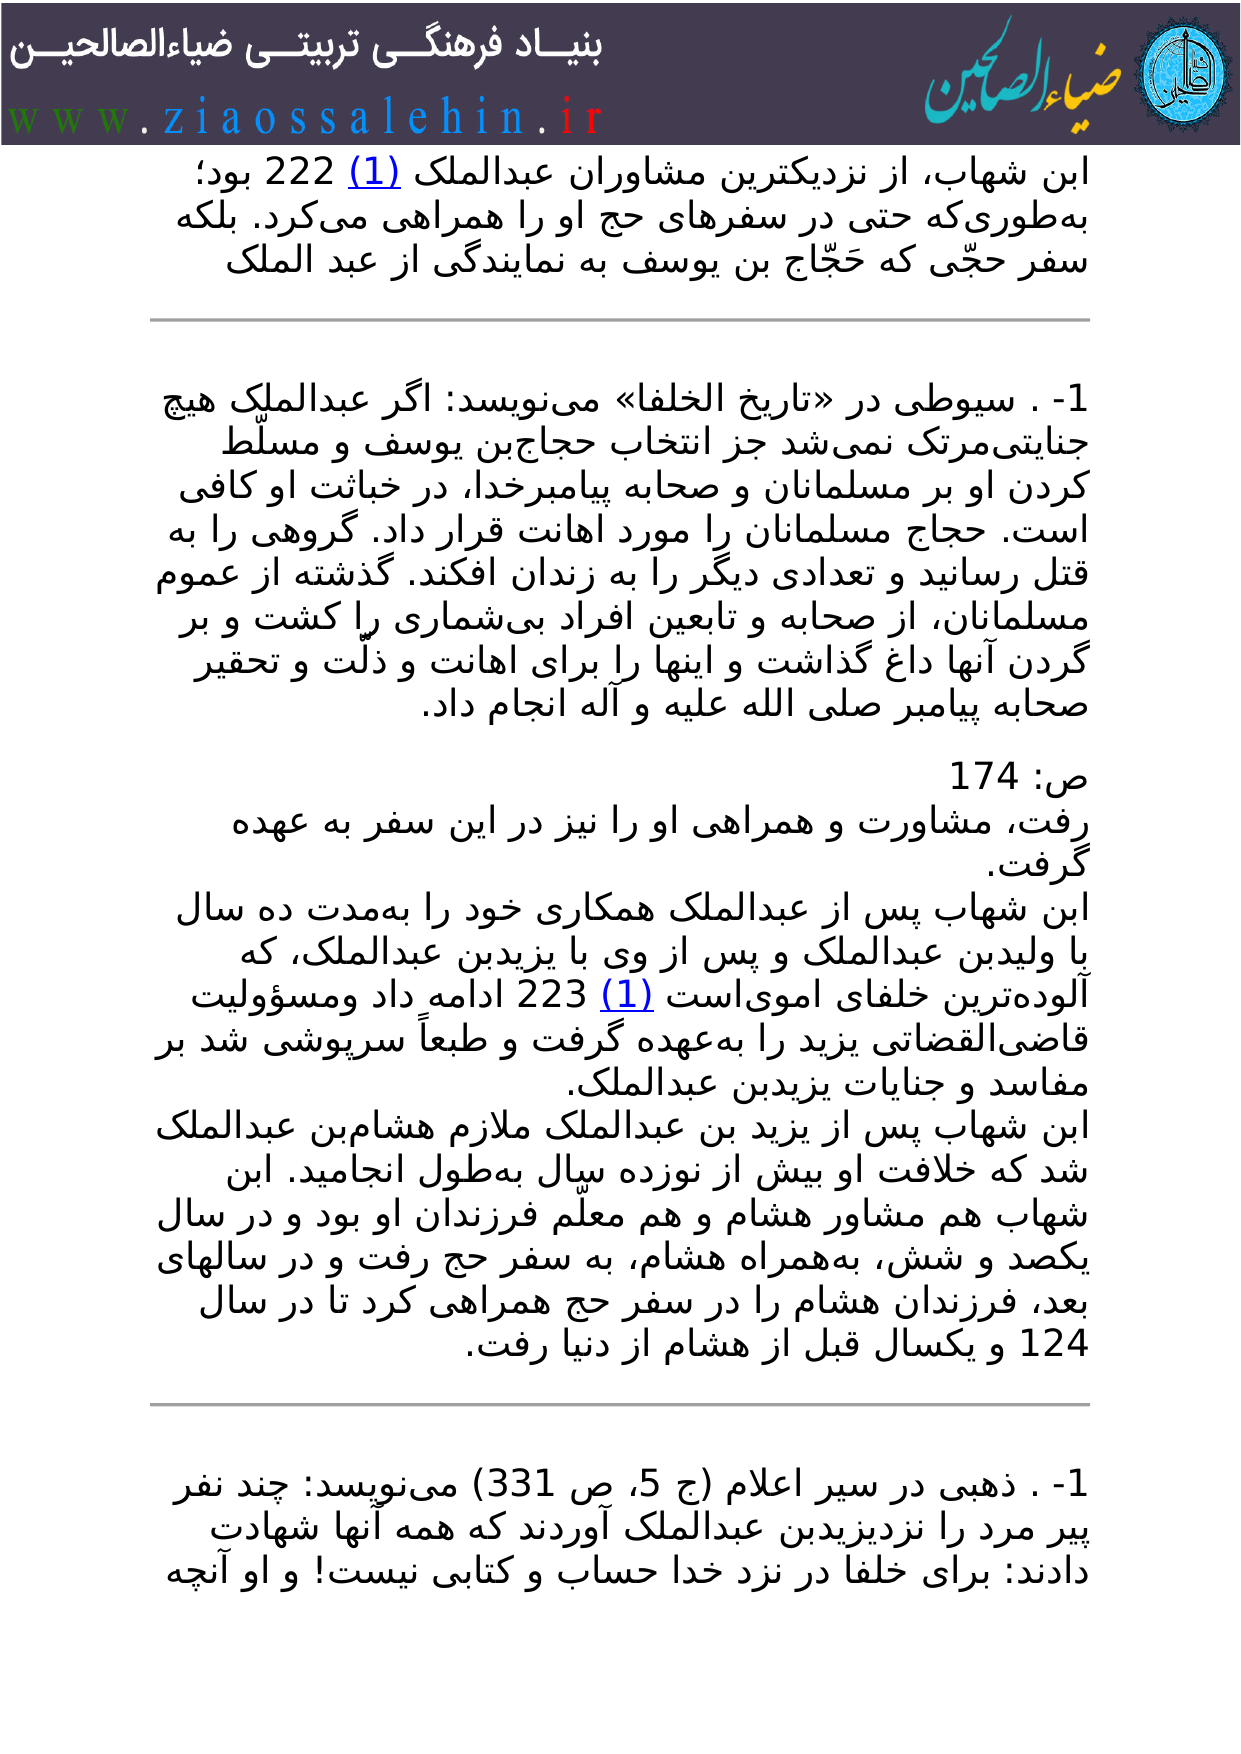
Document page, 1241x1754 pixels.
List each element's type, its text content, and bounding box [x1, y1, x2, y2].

text ص: 174 رفت، مشاورت و همراهی او را نیز در این سفر به عهده گرفت. ابن شهاب پس از عبدالملک همکاری خود را به‌مدت ده سال با ولیدبن عبدالملک و پس از وی با یزیدبن عبدالملک، که آلوده‌ترین خلفای اموی‌است (1) 223 ادامه داد ومسؤولیت قاضی‌القضاتی یزید را به‌عهده گرفت و طبعاً سرپوشی شد بر مفاسد و جنایات یزیدبن عبدالملک. ابن شهاب پس از یزید بن عبدالملک ملازم هشام‌بن عبدالملک شد که خلافت او بیش از نوزده سال به‌طول انجامید. ابن شهاب هم مشاور هشام و هم معلّم فرزندان او بود و در سال یکصد و شش، به‌همراه هشام، به سفر حج رفت و در سالهای بعد، فرزندان هشام را در سفر حج همراهی کرد تا در سال 124 و یکسال قبل از هشام از دنیا رفت. [150, 755, 1090, 1366]
picture [1, 3, 1241, 145]
text 1- . سیوطی در «تاریخ الخلفا» می‌نویسد: اگر عبدالملک هیچ جنایتی‌مرتک نمی‌شد جز انتخاب حجاج‌بن یوسف و مسلّط کردن او بر مسلمانان و صحابه پیامبرخدا، در خباثت او کافی است. حجاج مسلمانان را مورد اهانت قرار داد. گروهی را به قتل رسانید و تعدادی دیگر را به زندان افکند. گذشته از عموم مسلمانان، از صحابه و تابعین افراد بی‌شماری را کشت و بر گردن آنها داغ گذاشت و اینها را برای اهانت و ذلّت و تحقیر صحابه پیامبر صلی الله علیه و آله انجام داد. [150, 376, 1090, 726]
